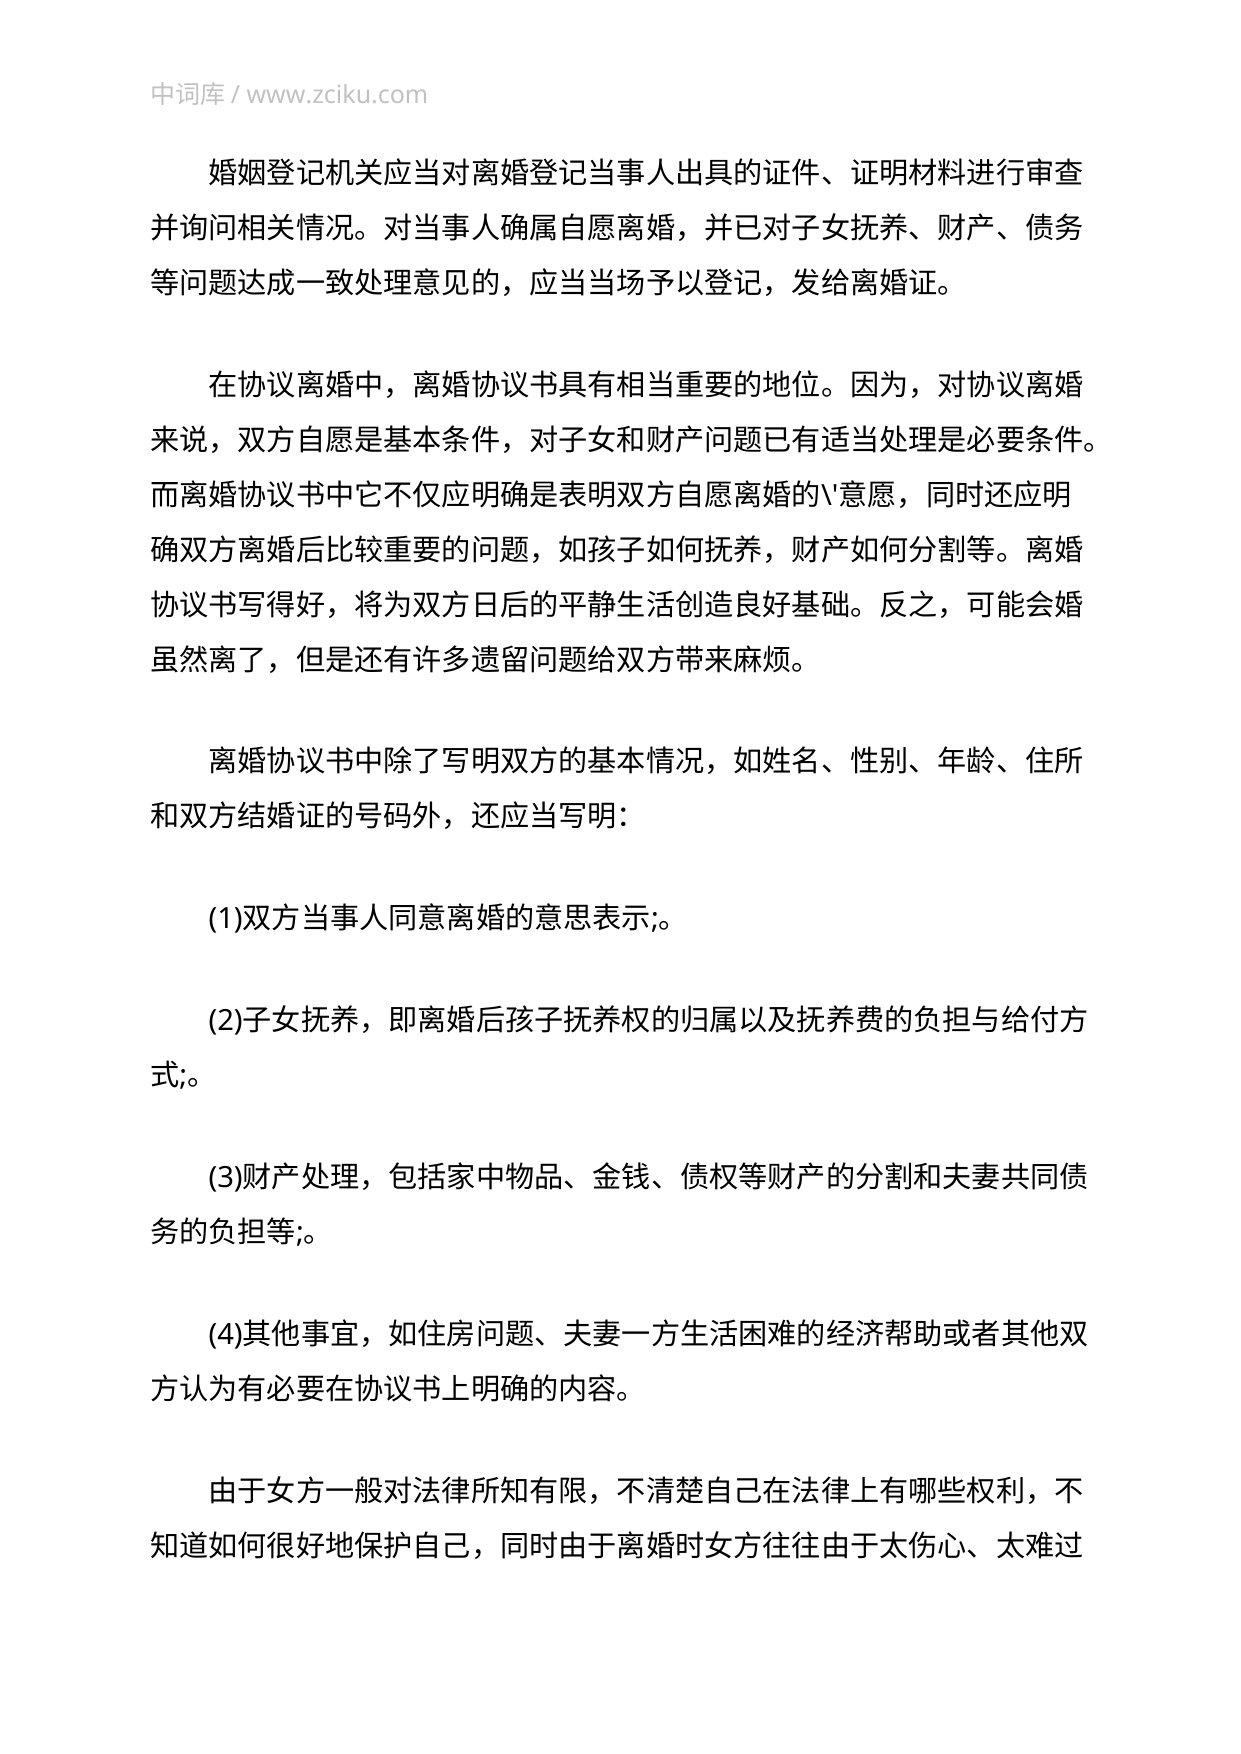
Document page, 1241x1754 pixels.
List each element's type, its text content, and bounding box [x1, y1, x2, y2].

text (2)子女抚养，即离婚后孩子抚养权的归属以及抚养费的负担与给付方式;。 [150, 997, 1090, 1094]
text (3)财产处理，包括家中物品、金钱、债权等财产的分割和夫妻共同债务的负担等;。 [150, 1153, 1090, 1251]
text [150, 1467, 1090, 1564]
text (4)其他事宜，如住房问题、夫妻一方生活困难的经济帮助或者其他双方认为有必要在协议书上明确的内容。 [150, 1311, 1090, 1408]
text 婚姻登记机关应当对离婚登记当事人出具的证件、证明材料进行审查并询问相关情况。对当事人确属自愿离婚，并已对子女抚养、财产、债务等问题达成一致处理意见的，应当当场予以登记，发给离婚证。 [150, 150, 1090, 302]
text 离婚协议书中除了写明双方的基本情况，如姓名、性别、年龄、住所和双方结婚证的号码外，还应当写明： [150, 738, 1090, 835]
text (1)双方当事人同意离婚的意思表示;。 [150, 894, 1090, 937]
text 在协议离婚中，离婚协议书具有相当重要的地位。因为，对协议离婚来说，双方自愿是基本条件，对子女和财产问题已有适当处理是必要条件。而离婚协议书中它不仅应明确是表明双方自愿离婚的\'意愿，同时还应明确双方离婚后比较重要的问题，如孩子如何抚养，财产如何分割等。离婚协议书写得好，将为双方日后的平静生活创造良好基础。反之，可能会婚虽然离了，但是还有许多遗留问题给双方带来麻烦。 [150, 362, 1090, 678]
